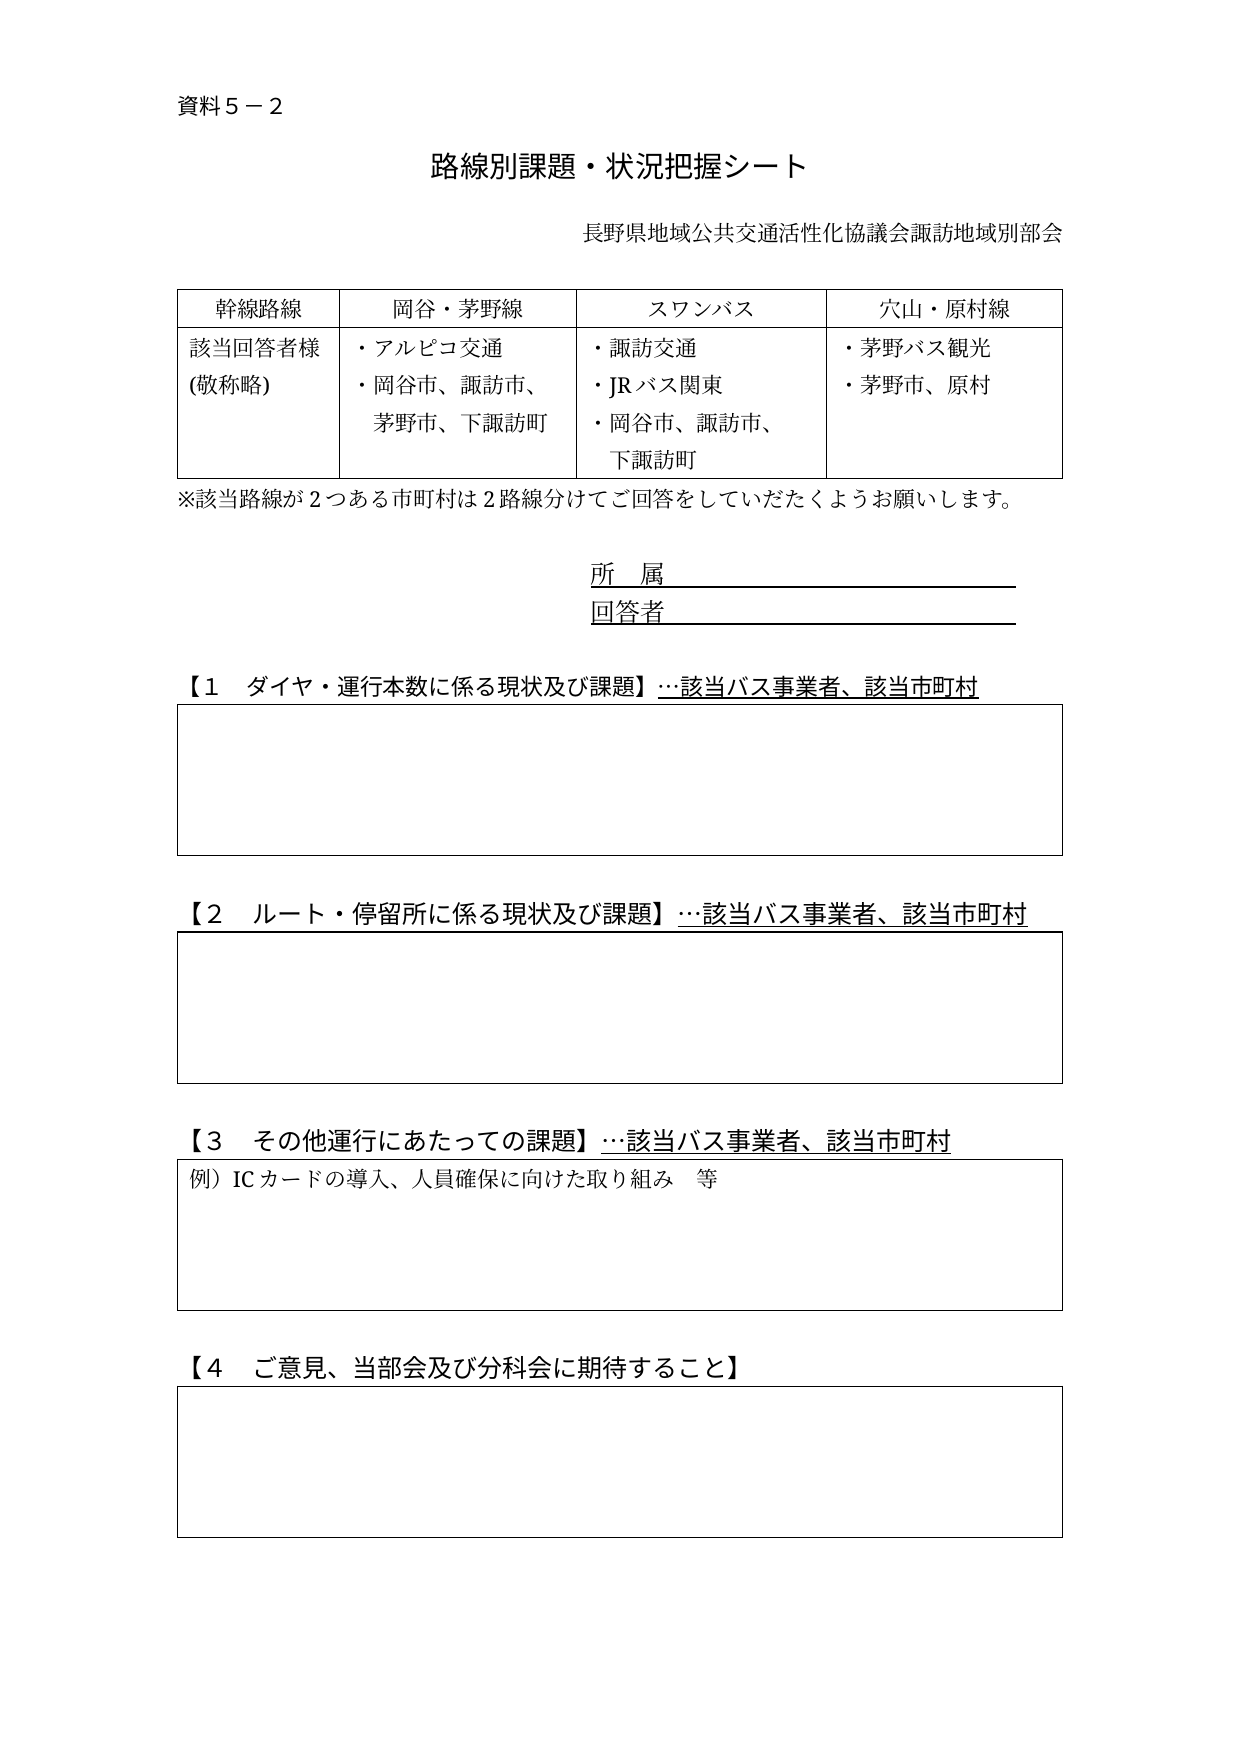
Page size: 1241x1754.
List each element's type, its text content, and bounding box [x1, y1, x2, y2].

text 【１ ダイヤ・運行本数に係る現状及び課題】…該当バス事業者、該当市町村 [177, 667, 1063, 704]
table_cell ・諏訪交通 ・JRバス関東 ・岡谷市、諏訪市、 下諏訪町 [577, 328, 826, 478]
text 【３ その他運行にあたっての課題】…該当バス事業者、該当市町村 [177, 1121, 1063, 1158]
text 【４ ご意見、当部会及び分科会に期待すること】 [177, 1348, 1063, 1386]
text ※該当路線が2つある市町村は2路線分けてご回答をしていだたくようお願いします。 [177, 479, 1063, 517]
text 【２ ルート・停留所に係る現状及び課題】…該当バス事業者、該当市町村 [177, 894, 1063, 931]
table_cell ・茅野バス観光 ・茅野市、原村 [827, 328, 1062, 478]
table_header 幹線路線 [178, 290, 339, 327]
text 長野県地域公共交通活性化協議会諏訪地域別部会 [177, 214, 1063, 251]
table_header [178, 705, 1062, 855]
table_header 穴山・原村線 [827, 290, 1062, 327]
table_header 岡谷・茅野線 [340, 290, 576, 327]
table_cell ・アルピコ交通 ・岡谷市、諏訪市、 茅野市、下諏訪町 [340, 328, 576, 478]
table_header 例）ICカードの導入、人員確保に向けた取り組み 等 [178, 1160, 1062, 1309]
text 回答者 [591, 592, 1063, 629]
text 路線別課題・状況把握シート [177, 127, 1063, 202]
table_header [178, 933, 1062, 1082]
table_header [178, 1387, 1062, 1537]
table_header スワンバス [577, 290, 826, 327]
text 所 属 [591, 554, 1063, 592]
table_cell 該当回答者様 (敬称略) [178, 328, 339, 478]
